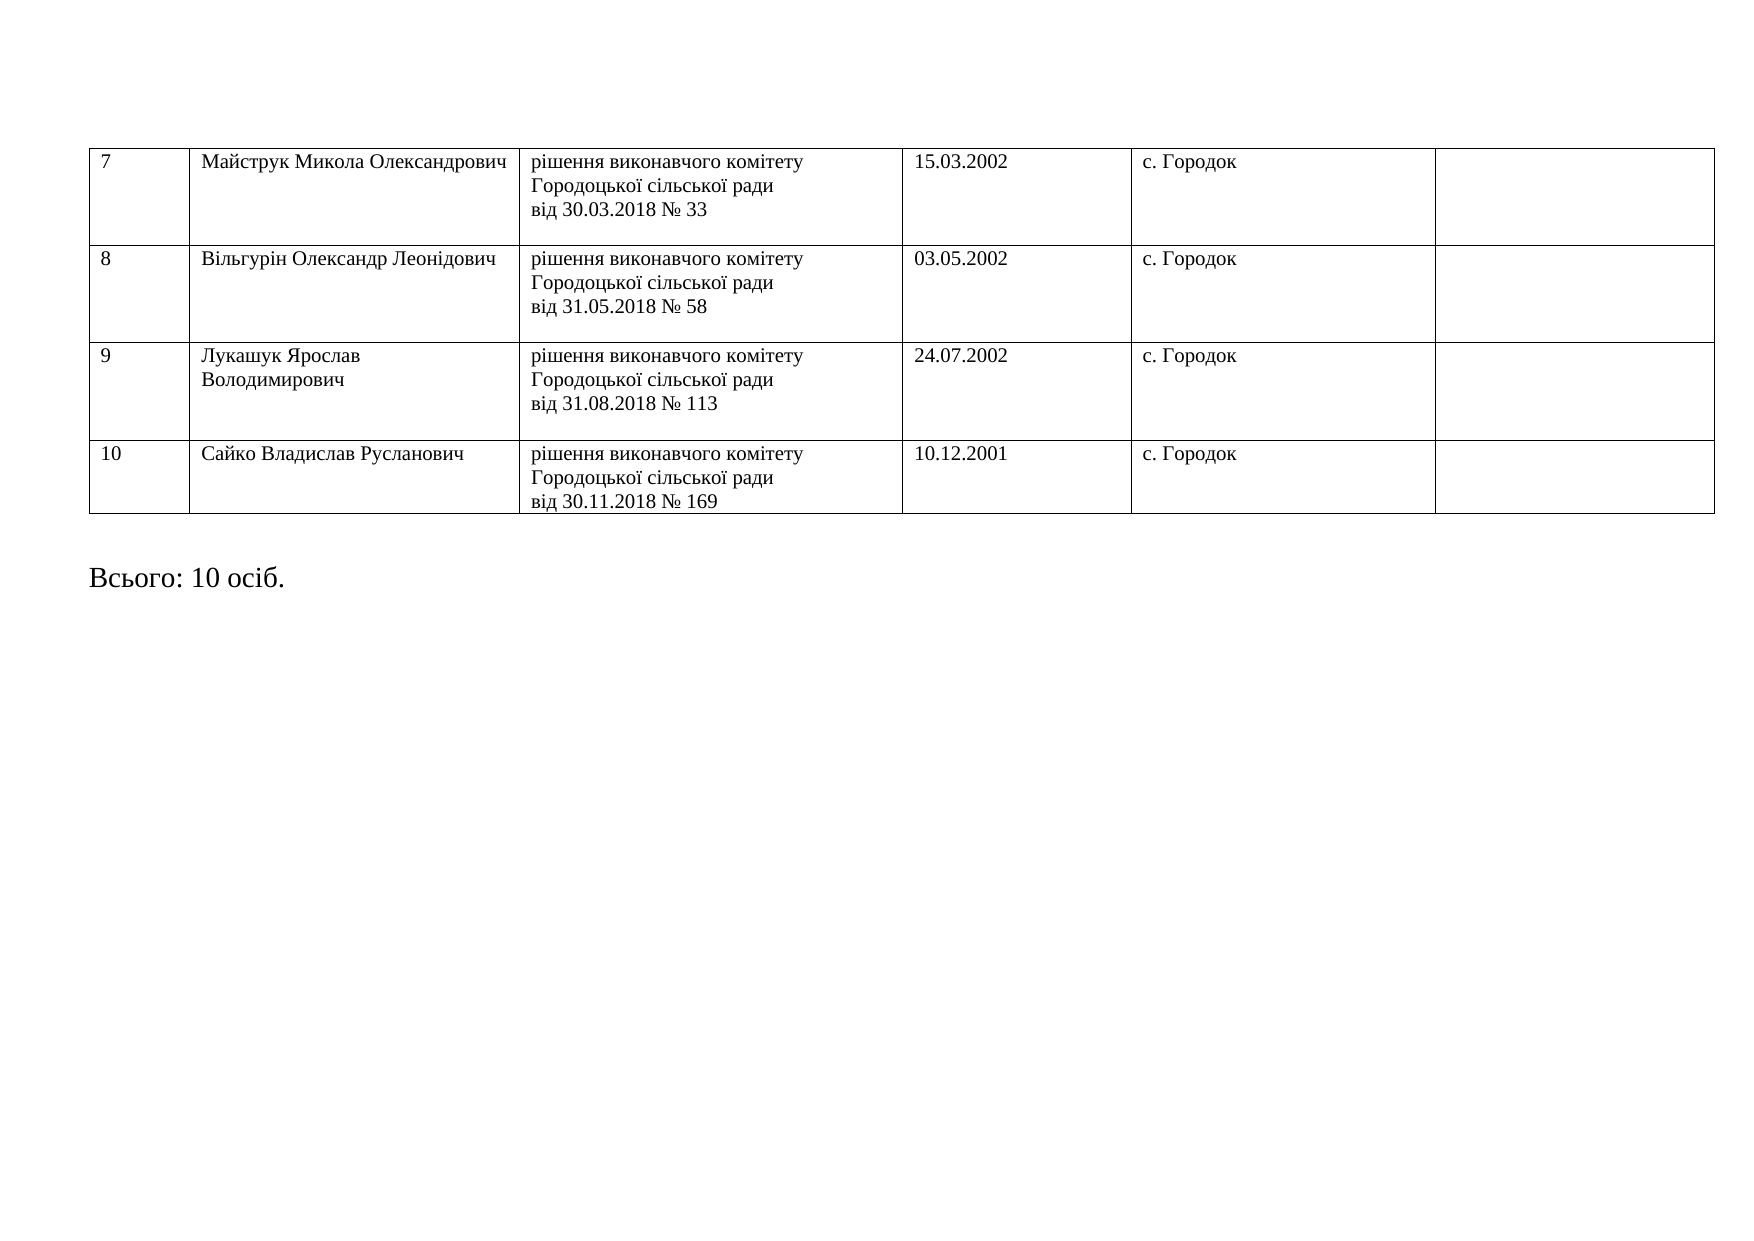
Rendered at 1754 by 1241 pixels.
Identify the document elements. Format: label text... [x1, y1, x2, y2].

table_cell 10.12.2001 [903, 441, 1131, 513]
table_cell 24.07.2002 [903, 343, 1131, 439]
table_cell [1436, 149, 1714, 245]
table_cell 9 [90, 343, 189, 439]
table_cell с. Городок [1132, 246, 1435, 342]
table_cell [1436, 441, 1714, 513]
table_cell [1436, 343, 1714, 439]
table_cell 8 [90, 246, 189, 342]
table_cell 03.05.2002 [903, 246, 1131, 342]
table_cell [1436, 246, 1714, 342]
table_cell рішення виконавчого комітету Городоцької сільської ради від 31.08.2018 № 113 [520, 343, 902, 439]
table_cell с. Городок [1132, 149, 1435, 245]
table_cell рішення виконавчого комітету Городоцької сільської ради від 31.05.2018 № 58 [520, 246, 902, 342]
text Всього: 10 осіб. [88, 560, 1665, 594]
table_cell с. Городок [1132, 441, 1435, 513]
table_cell 7 [90, 149, 189, 245]
table_cell Вільгурін Олександр Леонідович [190, 246, 519, 342]
table_cell 15.03.2002 [903, 149, 1131, 245]
table_cell рішення виконавчого комітету Городоцької сільської ради від 30.03.2018 № 33 [520, 149, 902, 245]
table_cell с. Городок [1132, 343, 1435, 439]
table_cell 10 [90, 441, 189, 513]
table_cell Майструк Микола Олександрович [190, 149, 519, 245]
table_cell рішення виконавчого комітету Городоцької сільської ради від 30.11.2018 № 169 [520, 441, 902, 513]
table_cell Сайко Владислав Русланович [190, 441, 519, 513]
table_cell Лукашук Ярослав Володимирович [190, 343, 519, 439]
